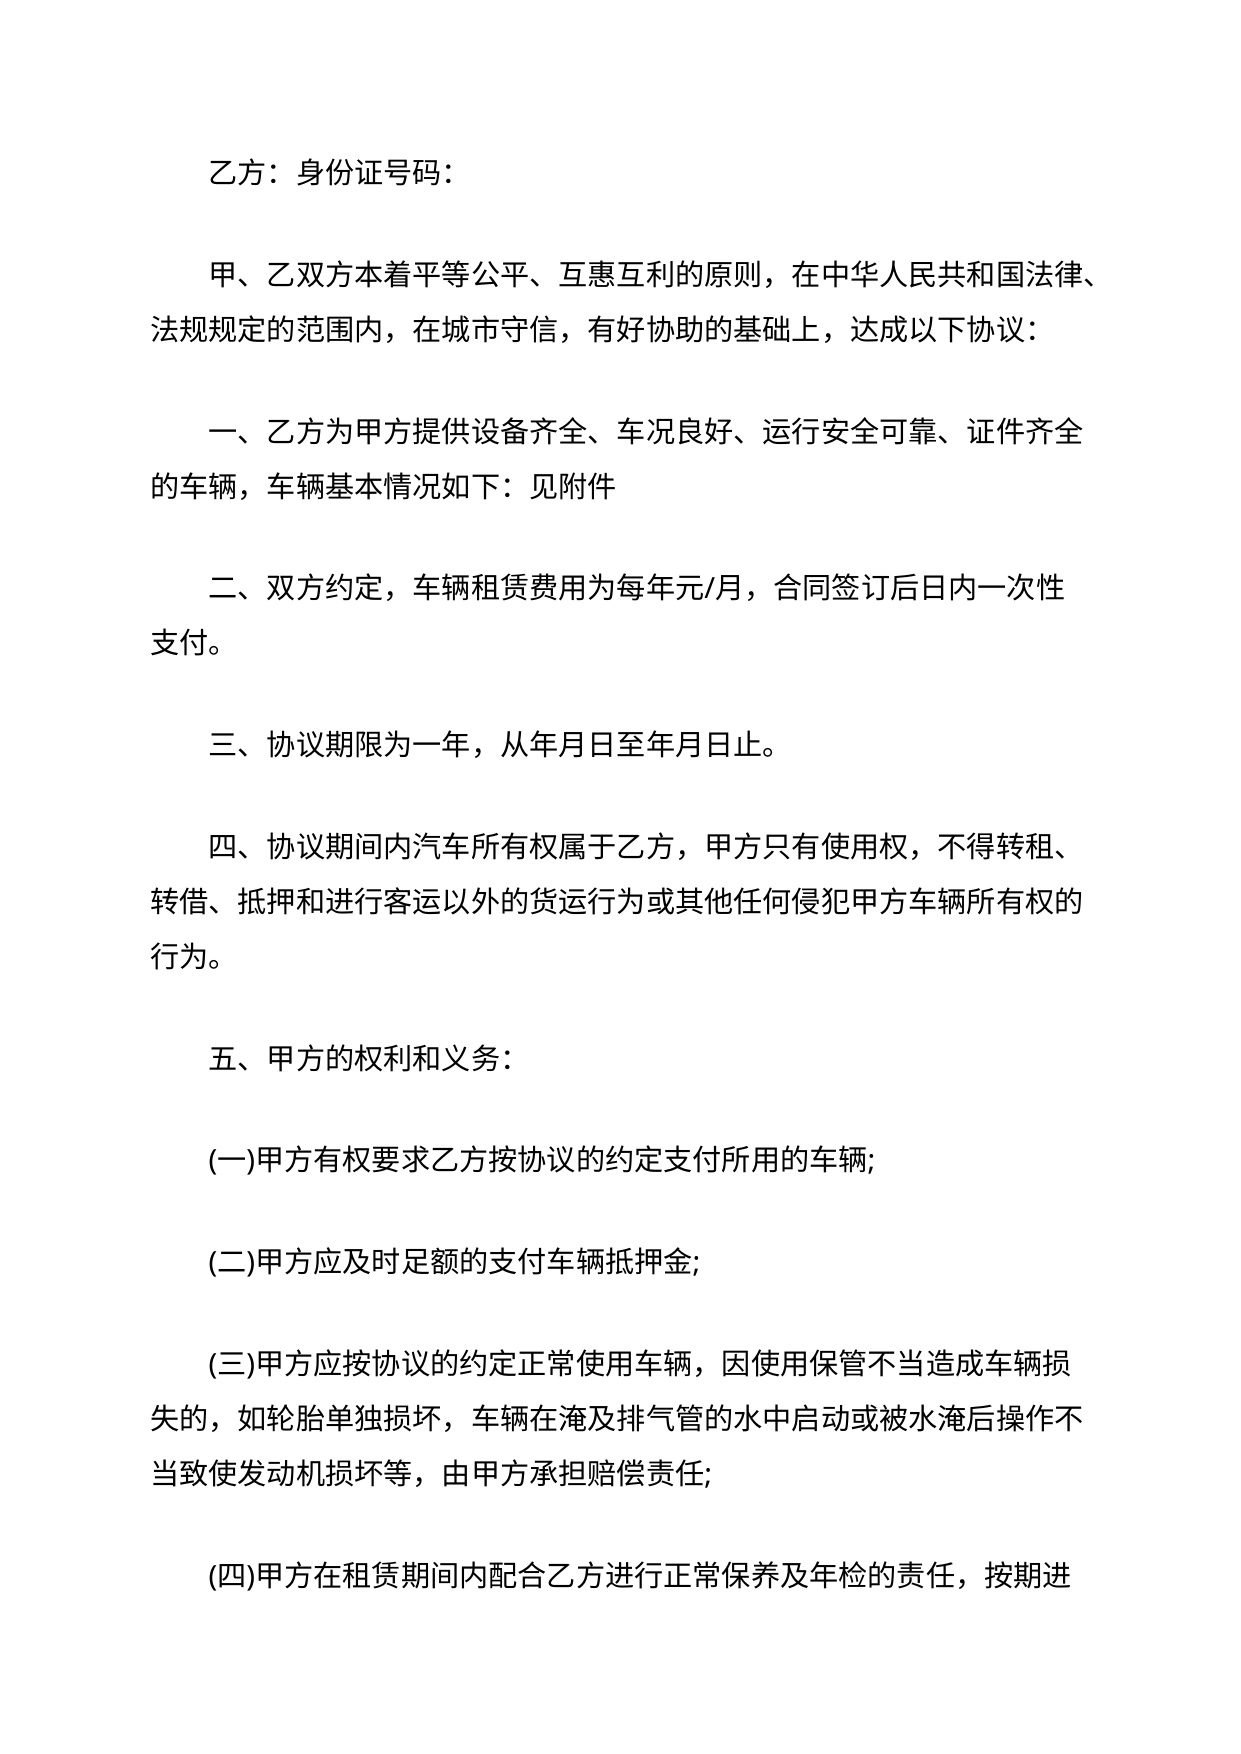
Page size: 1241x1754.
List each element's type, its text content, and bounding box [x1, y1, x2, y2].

text 五、甲方的权利和义务： [150, 1035, 1090, 1077]
text 三、协议期限为一年，从年月日至年月日止。 [150, 722, 1090, 764]
text 甲、乙双方本着平等公平、互惠互利的原则，在中华人民共和国法律、法规规定的范围内，在城市守信，有好协助的基础上，达成以下协议： [150, 252, 1090, 349]
text 乙方：身份证号码： [150, 150, 1090, 192]
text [150, 1553, 1090, 1595]
text (三)甲方应按协议的约定正常使用车辆，因使用保管不当造成车辆损失的，如轮胎单独损坏，车辆在淹及排气管的水中启动或被水淹后操作不当致使发动机损坏等，由甲方承担赔偿责任; [150, 1341, 1090, 1493]
text 二、双方约定，车辆租赁费用为每年元/月，合同签订后日内一次性支付。 [150, 565, 1090, 662]
text 四、协议期间内汽车所有权属于乙方，甲方只有使用权，不得转租、转借、抵押和进行客运以外的货运行为或其他任何侵犯甲方车辆所有权的行为。 [150, 824, 1090, 976]
text (二)甲方应及时足额的支付车辆抵押金; [150, 1239, 1090, 1281]
text (一)甲方有权要求乙方按协议的约定支付所用的车辆; [150, 1137, 1090, 1179]
text 一、乙方为甲方提供设备齐全、车况良好、运行安全可靠、证件齐全的车辆，车辆基本情况如下：见附件 [150, 408, 1090, 506]
